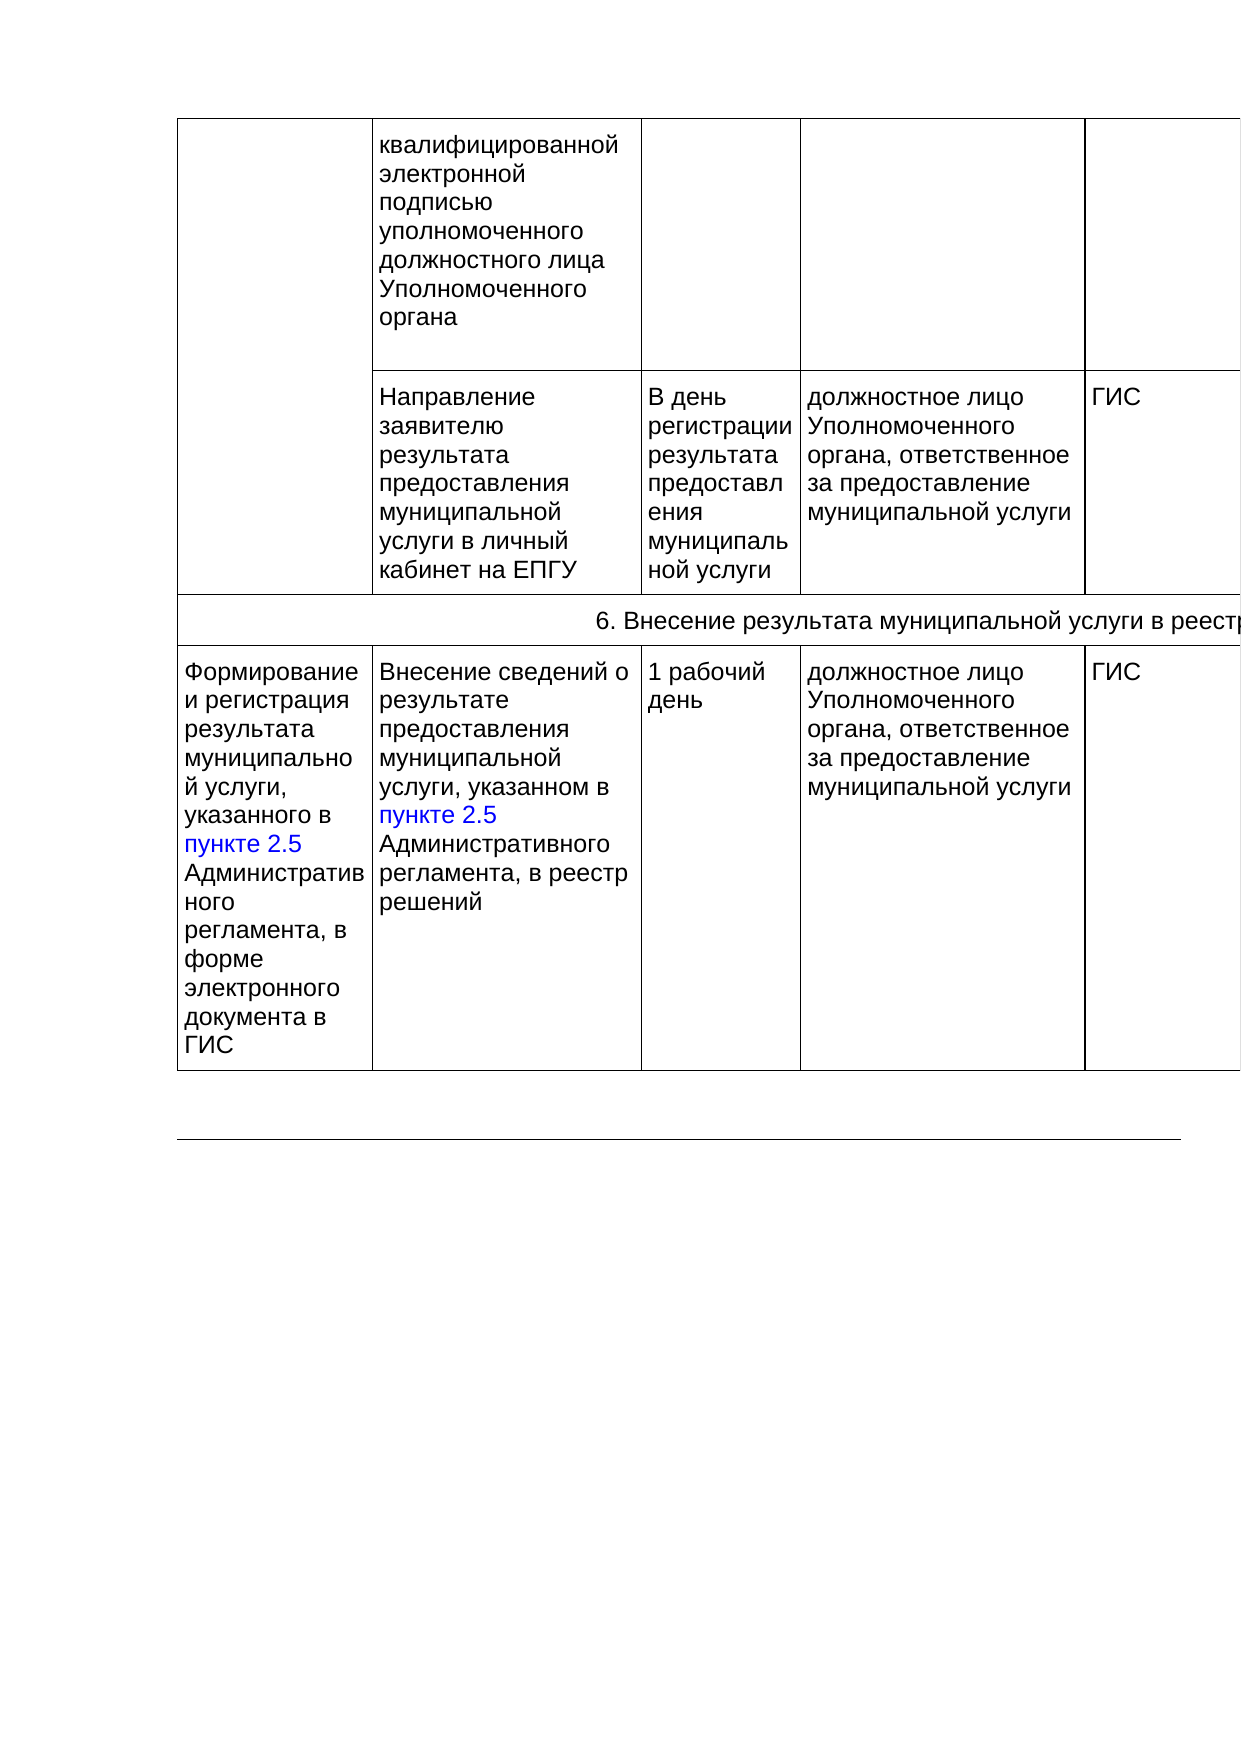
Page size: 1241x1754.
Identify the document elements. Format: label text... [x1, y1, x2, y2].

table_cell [642, 119, 800, 370]
table_cell Формирование и регистрация результата муниципальной услуги, указанного в пункте 2.5 Административного регламента, в форме электронного документа в ГИС [178, 646, 372, 1070]
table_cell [373, 119, 641, 370]
table_cell ГИС [1086, 646, 1240, 1070]
table_cell 6. Внесение результата муниципальной услуги в реестр решений [178, 595, 1240, 645]
table_cell ГИС [1086, 371, 1240, 594]
table_cell должностное лицо Уполномоченного органа, ответственное за предоставление муниципальной услуги [801, 371, 1084, 594]
table_cell должностное лицо Уполномоченного органа, ответственное за предоставление муниципальной услуги [801, 646, 1084, 1070]
table_cell 1 рабочий день [642, 646, 800, 1070]
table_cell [801, 119, 1084, 370]
table_cell В день регистрации результата предоставления муниципальной услуги [642, 371, 800, 594]
table_cell Направление заявителю результата предоставления муниципальной услуги в личный кабинет на ЕПГУ [373, 371, 641, 594]
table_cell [1086, 119, 1240, 370]
table_cell Внесение сведений о результате предоставления муниципальной услуги, указанном в пункте 2.5 Административного регламента, в реестр решений [373, 646, 641, 1070]
